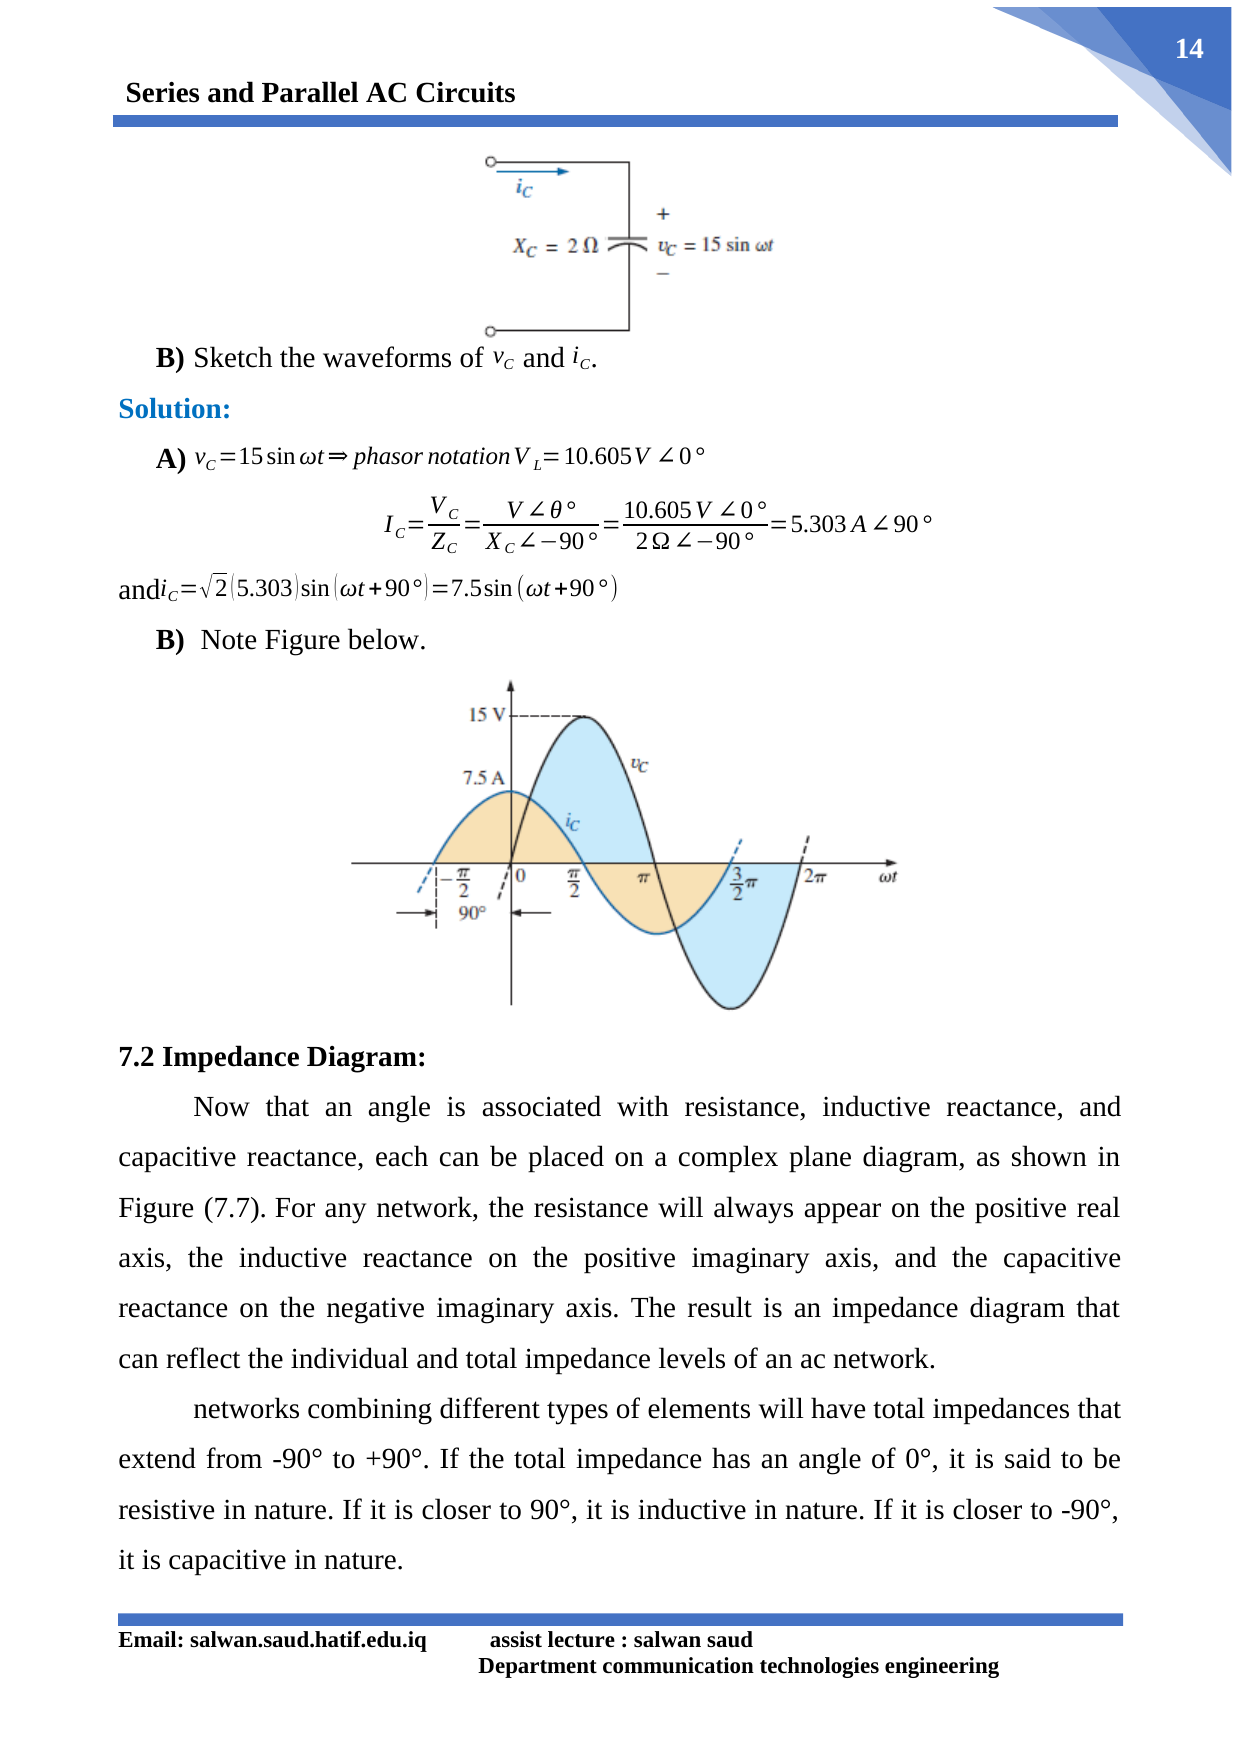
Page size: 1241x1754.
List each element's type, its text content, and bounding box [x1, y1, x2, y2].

text Solution: [118, 391, 1122, 424]
picture [992, 7, 1232, 177]
text 7.2 Impedance Diagram: [118, 1039, 1122, 1072]
text Now that an angle is associated with resistance, inductive reactance, and capacitive reactance, each can be placed on a complex plane diagram, as shown in Figure (7.7). For any network, the resistance will always appear on the positive real axis, the inductive reactance on the positive imaginary axis, and the capacitive reactance on the negative imaginary axis. The result is an impedance diagram that can reflect the individual and total impedance levels of an ac network. [118, 1089, 1122, 1374]
text networks combining different types of elements will have total impedances that extend from -90° to +90°. If the total impedance has an angle of 0°, it is said to be resistive in nature. If it is closer to 90°, it is inductive in nature. If it is closer to -90°, it is capacitive in nature. [118, 1391, 1122, 1576]
list Sketch the waveforms of and . [156, 341, 1122, 374]
list Note Figure below. [156, 622, 1122, 656]
picture [332, 672, 908, 1025]
text and [118, 572, 1122, 605]
picture [456, 146, 784, 341]
